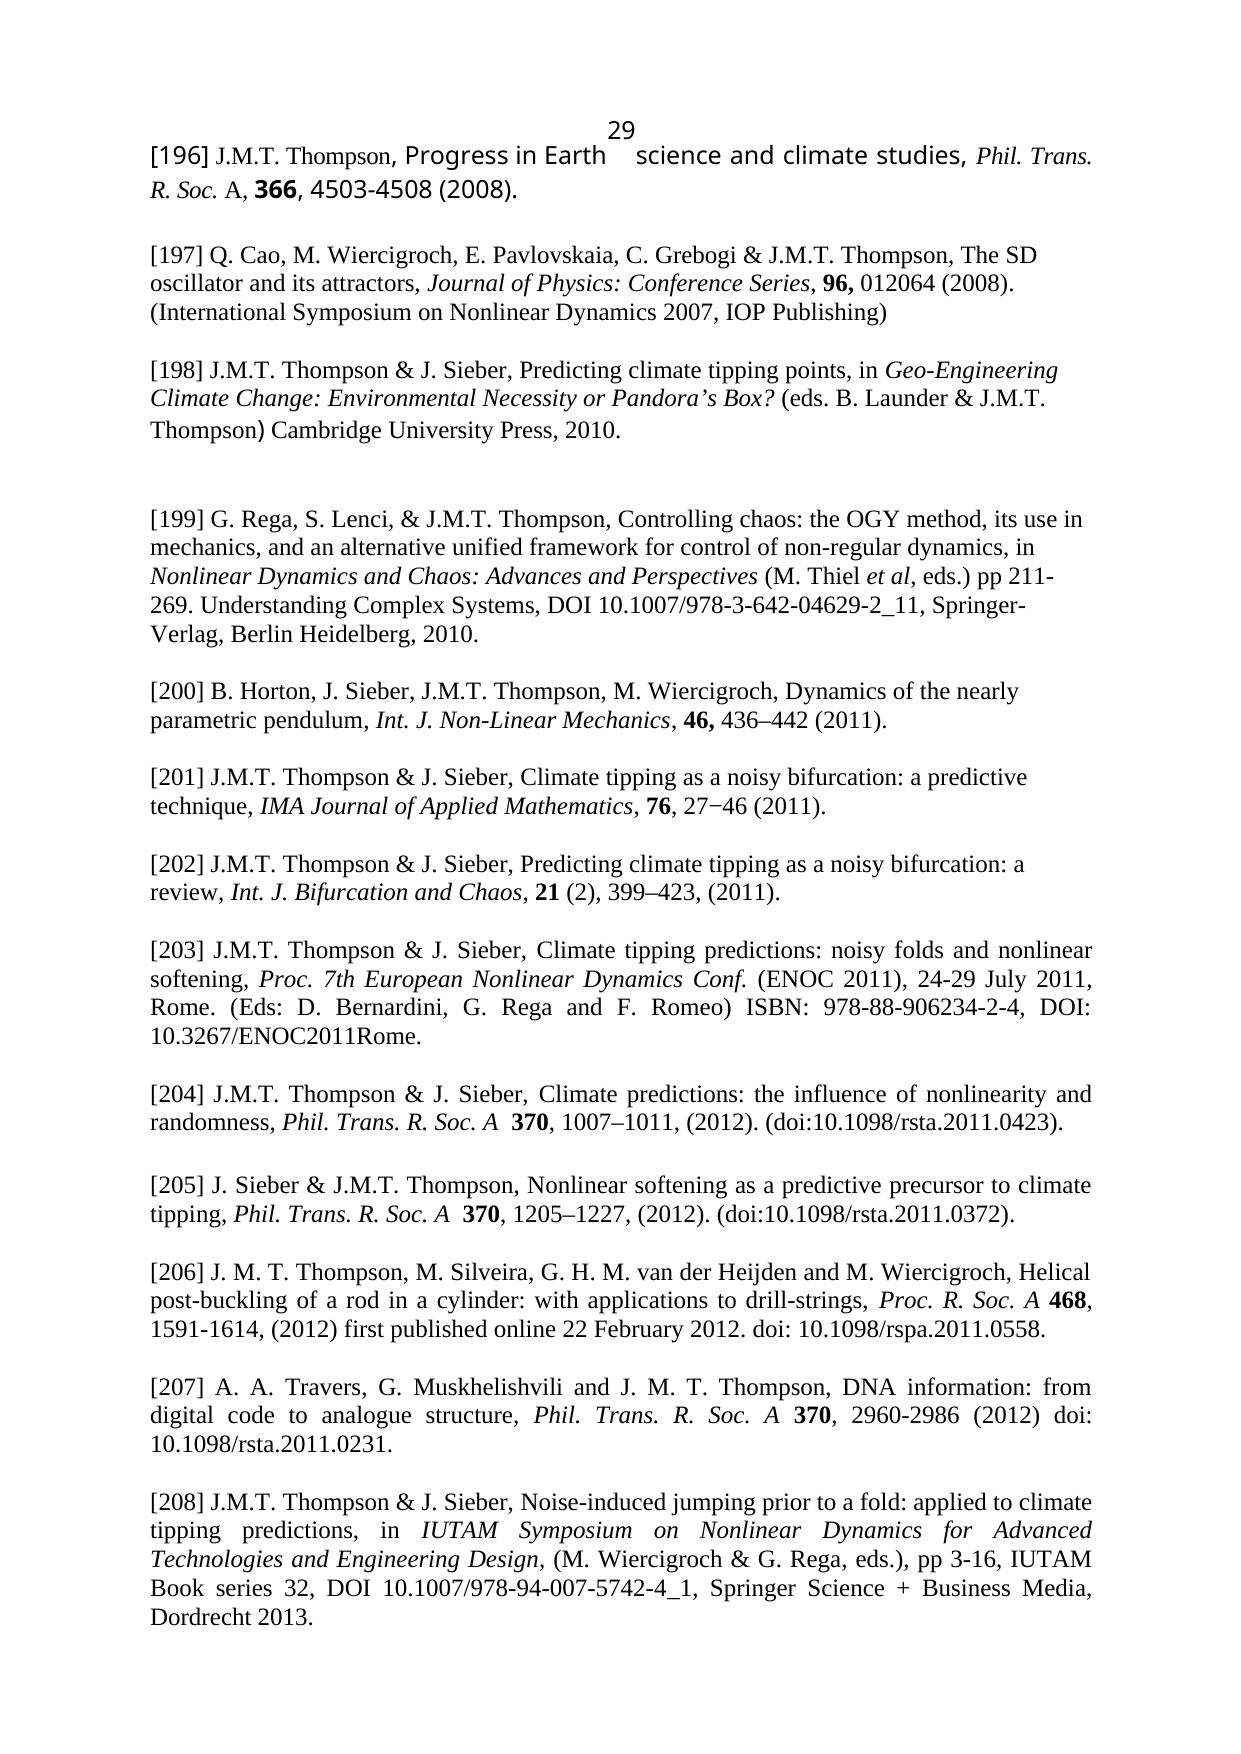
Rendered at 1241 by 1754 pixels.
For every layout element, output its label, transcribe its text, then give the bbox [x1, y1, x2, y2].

text [208] J.M.T. Thompson & J. Sieber, Noise-induced jumping prior to a fold: applied to climate tipping predictions, in IUTAM Symposium on Nonlinear Dynamics for Advanced Technologies and Engineering Design, (M. Wiercigroch & G. Rega, eds.), pp 3-16, IUTAM Book series 32, DOI 10.1007/978-94-007-5742-4_1, Springer Science + Business Media, Dordrecht 2013. [150, 1487, 1093, 1630]
text [204] J.M.T. Thompson & J. Sieber, Climate predictions: the influence of nonlinearity and randomness, Phil. Trans. R. Soc. A 370, 1007–1011, (2012). (doi:10.1098/rsta.2011.0423). [150, 1079, 1093, 1136]
text [203] J.M.T. Thompson & J. Sieber, Climate tipping predictions: noisy folds and nonlinear softening, Proc. 7th European Nonlinear Dynamics Conf. (ENOC 2011), 24-29 July 2011, Rome. (Eds: D. Bernardini, G. Rega and F. Romeo) ISBN: 978-88-906234-2-4, DOI: 10.3267/ENOC2011Rome. [150, 935, 1093, 1050]
text [206] J. M. T. Thompson, M. Silveira, G. H. M. van der Heijden and M. Wiercigroch, Helical post-buckling of a rod in a cylinder: with applications to drill-strings, Proc. R. Soc. A 468, 1591-1614, (2012) first published online 22 February 2012. doi: 10.1098/rspa.2011.0558. [150, 1257, 1093, 1343]
text [197] Q. Cao, M. Wiercigroch, E. Pavlovskaia, C. Grebogi & J.Μ.Τ. Thompson, The SD oscillator and its attractors, Journal of Physics: Conference Series, 96, 012064 (2008). [150, 240, 1093, 297]
text [205] J. Sieber & J.M.T. Thompson, Nonlinear softening as a predictive precursor to climate tipping, Phil. Trans. R. Soc. A 370, 1205–1227, (2012). (doi:10.1098/rsta.2011.0372). [150, 1170, 1093, 1228]
text (International Symposium on Nonlinear Dynamics 2007, IOP Publishing) [150, 297, 1093, 326]
text [207] A. A. Travers, G. Muskhelishvili and J. M. T. Thompson, DNA information: from digital code to analogue structure, Phil. Trans. R. Soc. A 370, 2960-2986 (2012) doi: 10.1098/rsta.2011.0231. [150, 1372, 1093, 1458]
text [198] J.M.T. Thompson & J. Sieber, Predicting climate tipping points, in Geo-Engineering Climate Change: Environmental Necessity or Pandora’s Box? (eds. B. Launder & J.M.T. Thompson) Cambridge University Press, 2010. [150, 355, 1093, 446]
text [201] J.M.T. Thompson & J. Sieber, Climate tipping as a noisy bifurcation: a predictive technique, IMA Journal of Applied Mathematics, 76, 27−46 (2011). [150, 762, 1093, 820]
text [150, 137, 1093, 206]
text [200] B. Horton, J. Sieber, J.M.T. Thompson, M. Wiercigroch, Dynamics of the nearly parametric pendulum, Int. J. Non-Linear Mechanics, 46, 436–442 (2011). [150, 676, 1093, 734]
text [202] J.M.T. Thompson & J. Sieber, Predicting climate tipping as a noisy bifurcation: a review, Int. J. Bifurcation and Chaos, 21 (2), 399–423, (2011). [150, 849, 1093, 906]
text [199] G. Rega, S. Lenci, & J.M.T. Thompson, Controlling chaos: the OGY method, its use in mechanics, and an alternative unified framework for control of non-regular dynamics, in Nonlinear Dynamics and Chaos: Advances and Perspectives (M. Thiel et al, eds.) pp 211-269. Understanding Complex Systems, DOI 10.1007/978-3-642-04629-2_11, Springer-Verlag, Berlin Heidelberg, 2010. [150, 504, 1093, 647]
